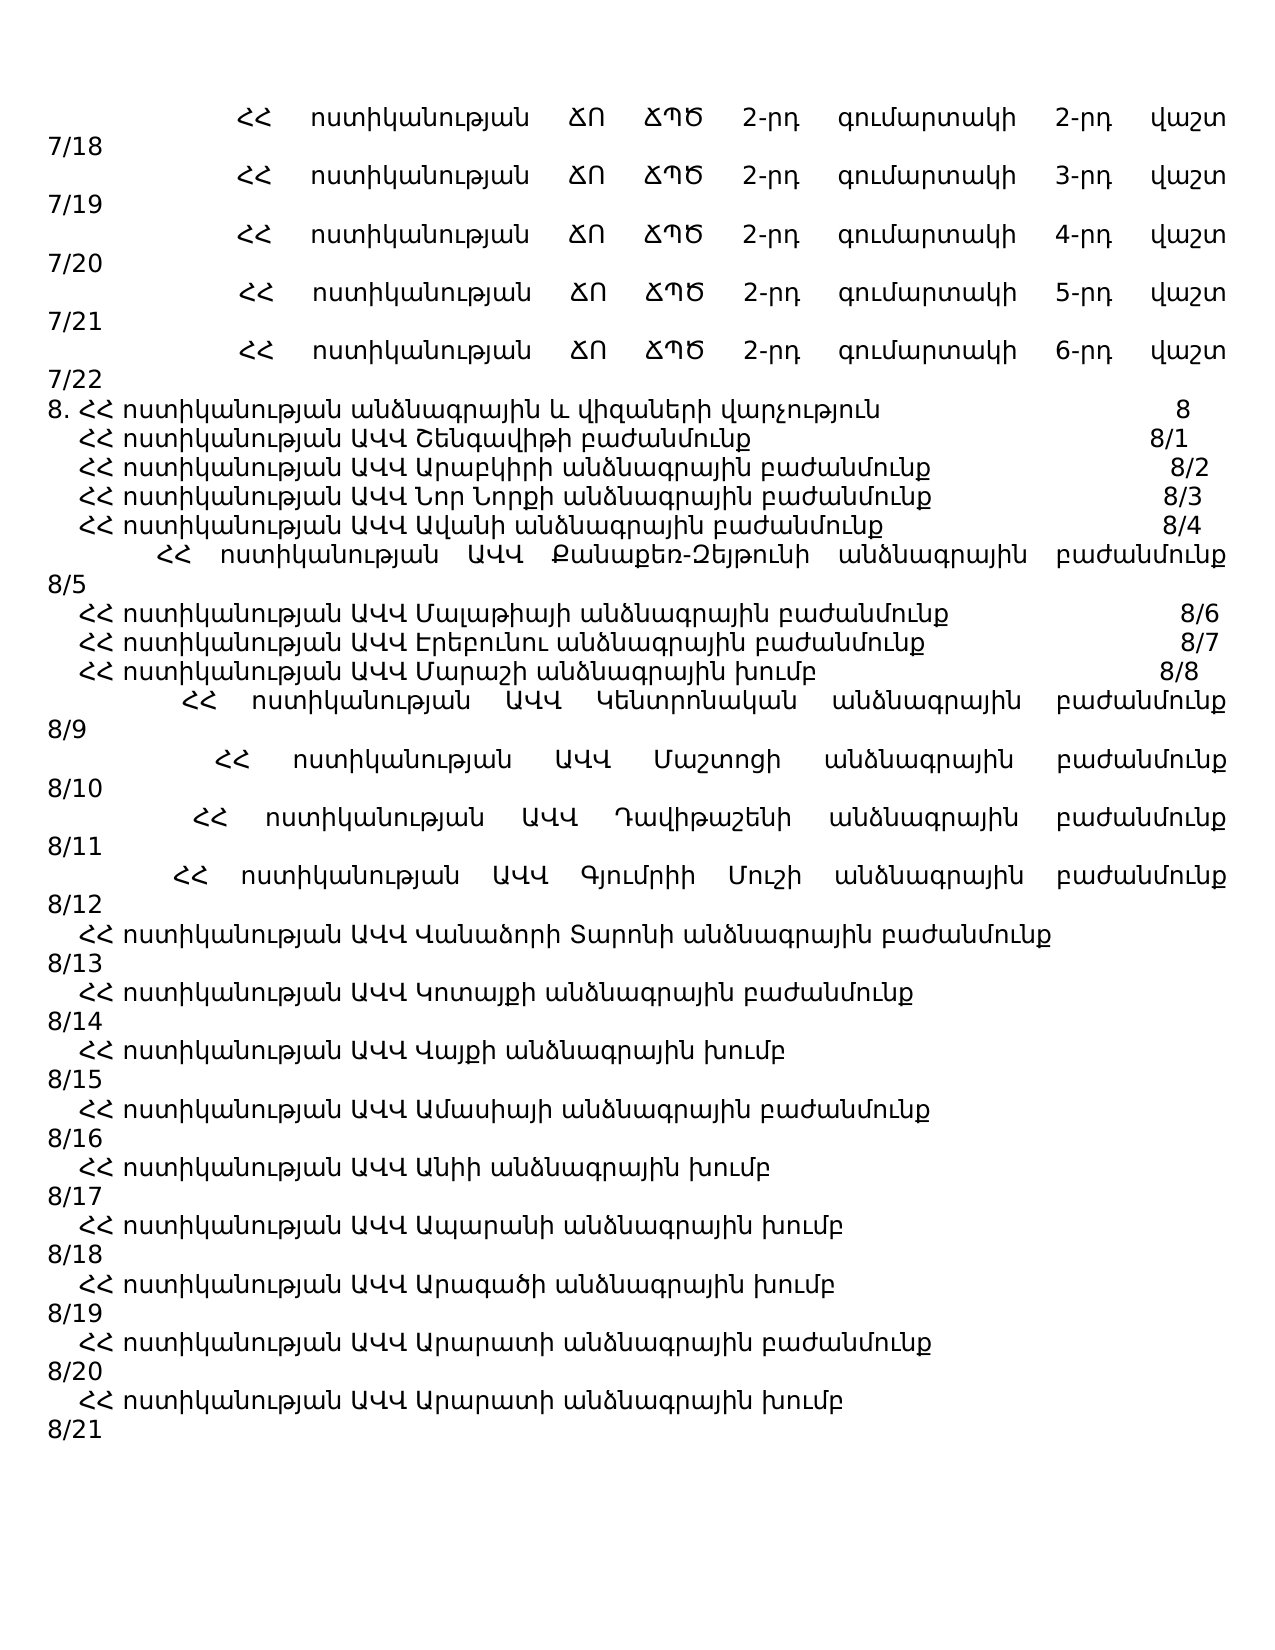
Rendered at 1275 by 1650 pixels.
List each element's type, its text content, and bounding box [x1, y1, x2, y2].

text ՀՀ ոստիկանության ԱՎՎ Էրեբունու անձնագրային բաժանմունք 8/7 [47, 628, 1228, 657]
text ՀՀ ոստիկանության ԱՎՎ Արարատի անձնագրային բաժանմունք 8/20 [47, 1328, 1228, 1386]
text ՀՀ ոստիկանության ԱՎՎ Շենգավիթի բաժանմունք 8/1 [47, 424, 1228, 453]
text ՀՀ ոստիկանության ՃՈ ՃՊԾ 2-րդ գումարտակի 2-րդ վաշտ 7/18 [47, 103, 1228, 161]
text ՀՀ ոստիկանության ԱՎՎ Դավիթաշենի անձնագրային բաժանմունք 8/11 [47, 803, 1228, 861]
text ՀՀ ոստիկանության ԱՎՎ Մալաթիայի անձնագրային բաժանմունք 8/6 [47, 599, 1228, 628]
text ՀՀ ոստիկանության ԱՎՎ Անիի անձնագրային խումբ 8/17 [47, 1153, 1228, 1211]
text ՀՀ ոստիկանության ԱՎՎ Քանաքեռ-Զեյթունի անձնագրային բաժանմունք 8/5 [47, 541, 1228, 599]
text ՀՀ ոստիկանության ԱՎՎ Վայքի անձնագրային խումբ 8/15 [47, 1036, 1228, 1095]
text ՀՀ ոստիկանության ԱՎՎ Արարատի անձնագրային խումբ 8/21 [47, 1386, 1228, 1445]
text ՀՀ ոստիկանության ԱՎՎ Ավանի անձնագրային բաժանմունք 8/4 [47, 511, 1228, 541]
text ՀՀ ոստիկանության ԱՎՎ Արաբկիրի անձնագրային բաժանմունք 8/2 [47, 453, 1228, 482]
text ՀՀ ոստիկանության ԱՎՎ Արագածի անձնագրային խումբ 8/19 [47, 1270, 1228, 1328]
text ՀՀ ոստիկանության ՃՈ ՃՊԾ 2-րդ գումարտակի 4-րդ վաշտ 7/20 [47, 220, 1228, 278]
text ՀՀ ոստիկանության ՃՈ ՃՊԾ 2-րդ գումարտակի 5-րդ վաշտ 7/21 [47, 278, 1228, 336]
text ՀՀ ոստիկանության ՃՈ ՃՊԾ 2-րդ գումարտակի 6-րդ վաշտ 7/22 [47, 336, 1228, 395]
text ՀՀ ոստիկանության ՃՈ ՃՊԾ 2-րդ գումարտակի 3-րդ վաշտ 7/19 [47, 161, 1228, 220]
text ՀՀ ոստիկանության ԱՎՎ Մաշտոցի անձնագրային բաժանմունք 8/10 [47, 745, 1228, 803]
text ՀՀ ոստիկանության ԱՎՎ Կենտրոնական անձնագրային բաժանմունք 8/9 [47, 686, 1228, 745]
text ՀՀ ոստիկանության ԱՎՎ Ապարանի անձնագրային խումբ 8/18 [47, 1211, 1228, 1270]
text ՀՀ ոստիկանության ԱՎՎ Կոտայքի անձնագրային բաժանմունք 8/14 [47, 978, 1228, 1036]
text ՀՀ ոստիկանության ԱՎՎ Նոր Նորքի անձնագրային բաժանմունք 8/3 [47, 482, 1228, 511]
text ՀՀ ոստիկանության ԱՎՎ Վանաձորի Տարոնի անձնագրային բաժանմունք 8/13 [47, 920, 1228, 978]
text 8. ՀՀ ոստիկանության անձնագրային և վիզաների վարչություն 8 [47, 395, 1228, 424]
text ՀՀ ոստիկանության ԱՎՎ Մարաշի անձնագրային խումբ 8/8 [47, 657, 1228, 686]
text ՀՀ ոստիկանության ԱՎՎ Ամասիայի անձնագրային բաժանմունք 8/16 [47, 1095, 1228, 1153]
text ՀՀ ոստիկանության ԱՎՎ Գյումրիի Մուշի անձնագրային բաժանմունք 8/12 [47, 861, 1228, 920]
